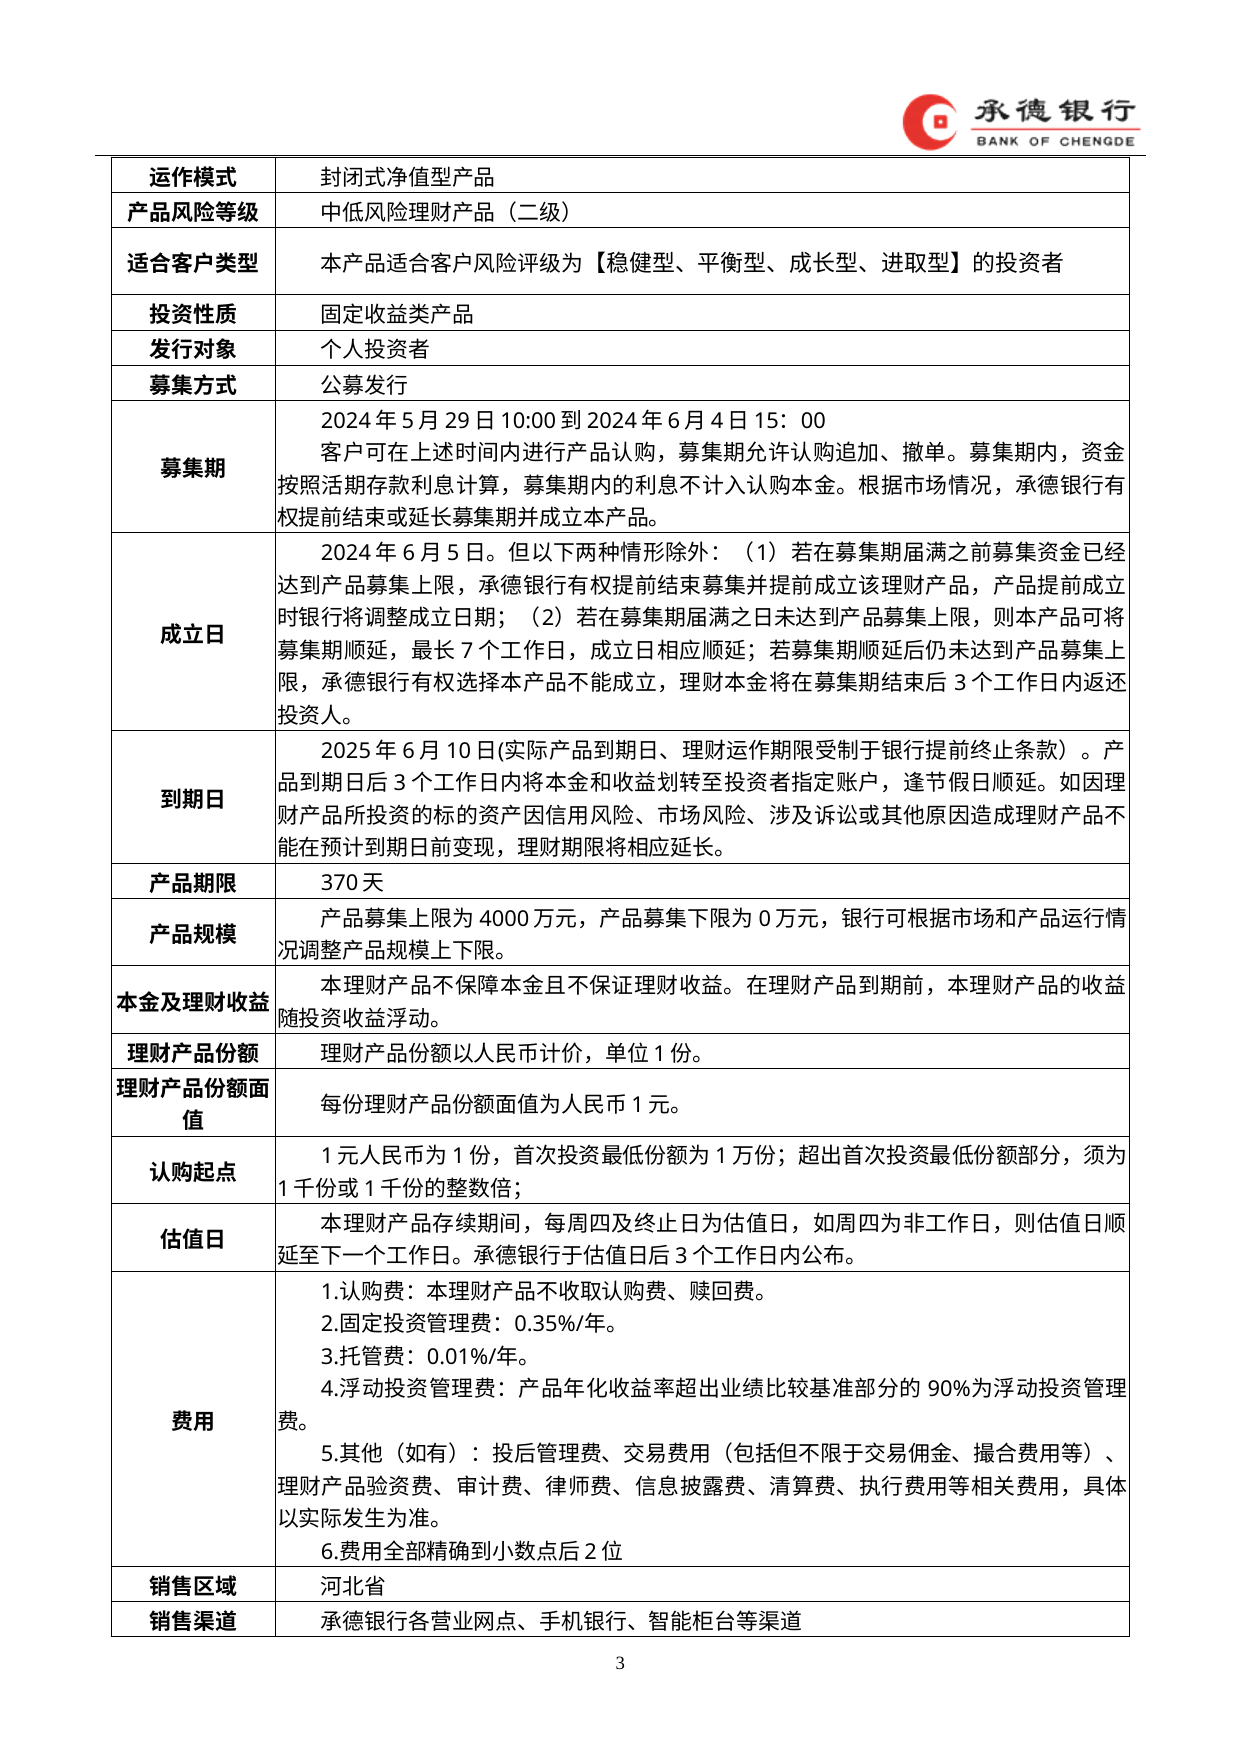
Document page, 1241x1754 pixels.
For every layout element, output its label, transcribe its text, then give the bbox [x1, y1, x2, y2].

table_cell 认购起点 [112, 1137, 275, 1203]
table_cell 销售区域 [112, 1567, 275, 1601]
table_cell 成立日 [112, 533, 275, 730]
table_cell 本理财产品不保障本金且不保证理财收益。在理财产品到期前，本理财产品的收益随投资收益浮动。 [276, 966, 1129, 1033]
table_cell 理财产品份额以人民币计价，单位1份。 [276, 1034, 1129, 1068]
table_cell 募集期 [112, 401, 275, 532]
table_cell 发行对象 [112, 331, 275, 364]
table_cell 估值日 [112, 1204, 275, 1271]
table_cell 费用 [112, 1272, 275, 1566]
table_cell 承德银行各营业网点、手机银行、智能柜台等渠道 [276, 1602, 1129, 1636]
table_cell 公募发行 [276, 366, 1129, 400]
table_cell 每份理财产品份额面值为人民币1元。 [276, 1069, 1129, 1136]
table_cell 销售渠道 [112, 1602, 275, 1636]
table_cell 理财产品份额 [112, 1034, 275, 1068]
table_cell 本金及理财收益 [112, 966, 275, 1033]
table_cell 产品风险等级 [112, 193, 275, 227]
table_cell 到期日 [112, 731, 275, 862]
table_cell 2024年5月29日10:00到2024年6月4日15：00 客户可在上述时间内进行产品认购，募集期允许认购追加、撤单。募集期内，资金按照活期存款利息计算，募集期内的利息不计入认购本金。根据市场情况，承德银行有权提前结束或延长募集期并成立本产品。 [276, 401, 1129, 532]
table_cell 中低风险理财产品（二级） [276, 193, 1129, 227]
table_cell 适合客户类型 [112, 228, 275, 294]
table_cell 理财产品份额面值 [112, 1069, 275, 1136]
table_cell 本产品适合客户风险评级为【稳健型、平衡型、成长型、进取型】的投资者 [276, 228, 1129, 294]
table_cell 封闭式净值型产品 [276, 158, 1129, 192]
table_cell 370天 [276, 864, 1129, 898]
table_cell 产品规模 [112, 899, 275, 965]
table_cell 1.认购费：本理财产品不收取认购费、赎回费。 2.固定投资管理费：0.35%/年。 3.托管费：0.01%/年。 4.浮动投资管理费：产品年化收益率超出业绩比较基准部分的90%为浮动投资管理费。 5.其他（如有）：投后管理费、交易费用（包括但不限于交易佣金、撮合费用等）、理财产品验资费、审计费、律师费、信息披露费、清算费、执行费用等相关费用，具体以实际发生为准。 6.费用全部精确到小数点后2位 [276, 1272, 1129, 1566]
table_cell 固定收益类产品 [276, 295, 1129, 329]
table_cell 2025年6月10日(实际产品到期日、理财运作期限受制于银行提前终止条款）。产品到期日后3个工作日内将本金和收益划转至投资者指定账户，逢节假日顺延。如因理财产品所投资的标的资产因信用风险、市场风险、涉及诉讼或其他原因造成理财产品不能在预计到期日前变现，理财期限将相应延长。 [276, 731, 1129, 862]
table_cell 运作模式 [112, 158, 275, 192]
table_cell 产品期限 [112, 864, 275, 898]
table_cell 产品募集上限为4000万元，产品募集下限为0万元，银行可根据市场和产品运行情况调整产品规模上下限。 [276, 899, 1129, 965]
table_cell 个人投资者 [276, 331, 1129, 364]
table_cell 2024年6月5日。但以下两种情形除外：（1）若在募集期届满之前募集资金已经达到产品募集上限，承德银行有权提前结束募集并提前成立该理财产品，产品提前成立时银行将调整成立日期；（2）若在募集期届满之日未达到产品募集上限，则本产品可将募集期顺延，最长7个工作日，成立日相应顺延；若募集期顺延后仍未达到产品募集上限，承德银行有权选择本产品不能成立，理财本金将在募集期结束后3个工作日内返还投资人。 [276, 533, 1129, 730]
table_cell 投资性质 [112, 295, 275, 329]
table_cell 1元人民币为1份，首次投资最低份额为1万份；超出首次投资最低份额部分，须为1千份或1千份的整数倍； [276, 1137, 1129, 1203]
table_cell 河北省 [276, 1567, 1129, 1601]
table_cell 本理财产品存续期间，每周四及终止日为估值日，如周四为非工作日，则估值日顺延至下一个工作日。承德银行于估值日后3个工作日内公布。 [276, 1204, 1129, 1271]
table_cell 募集方式 [112, 366, 275, 400]
picture [895, 88, 1146, 153]
